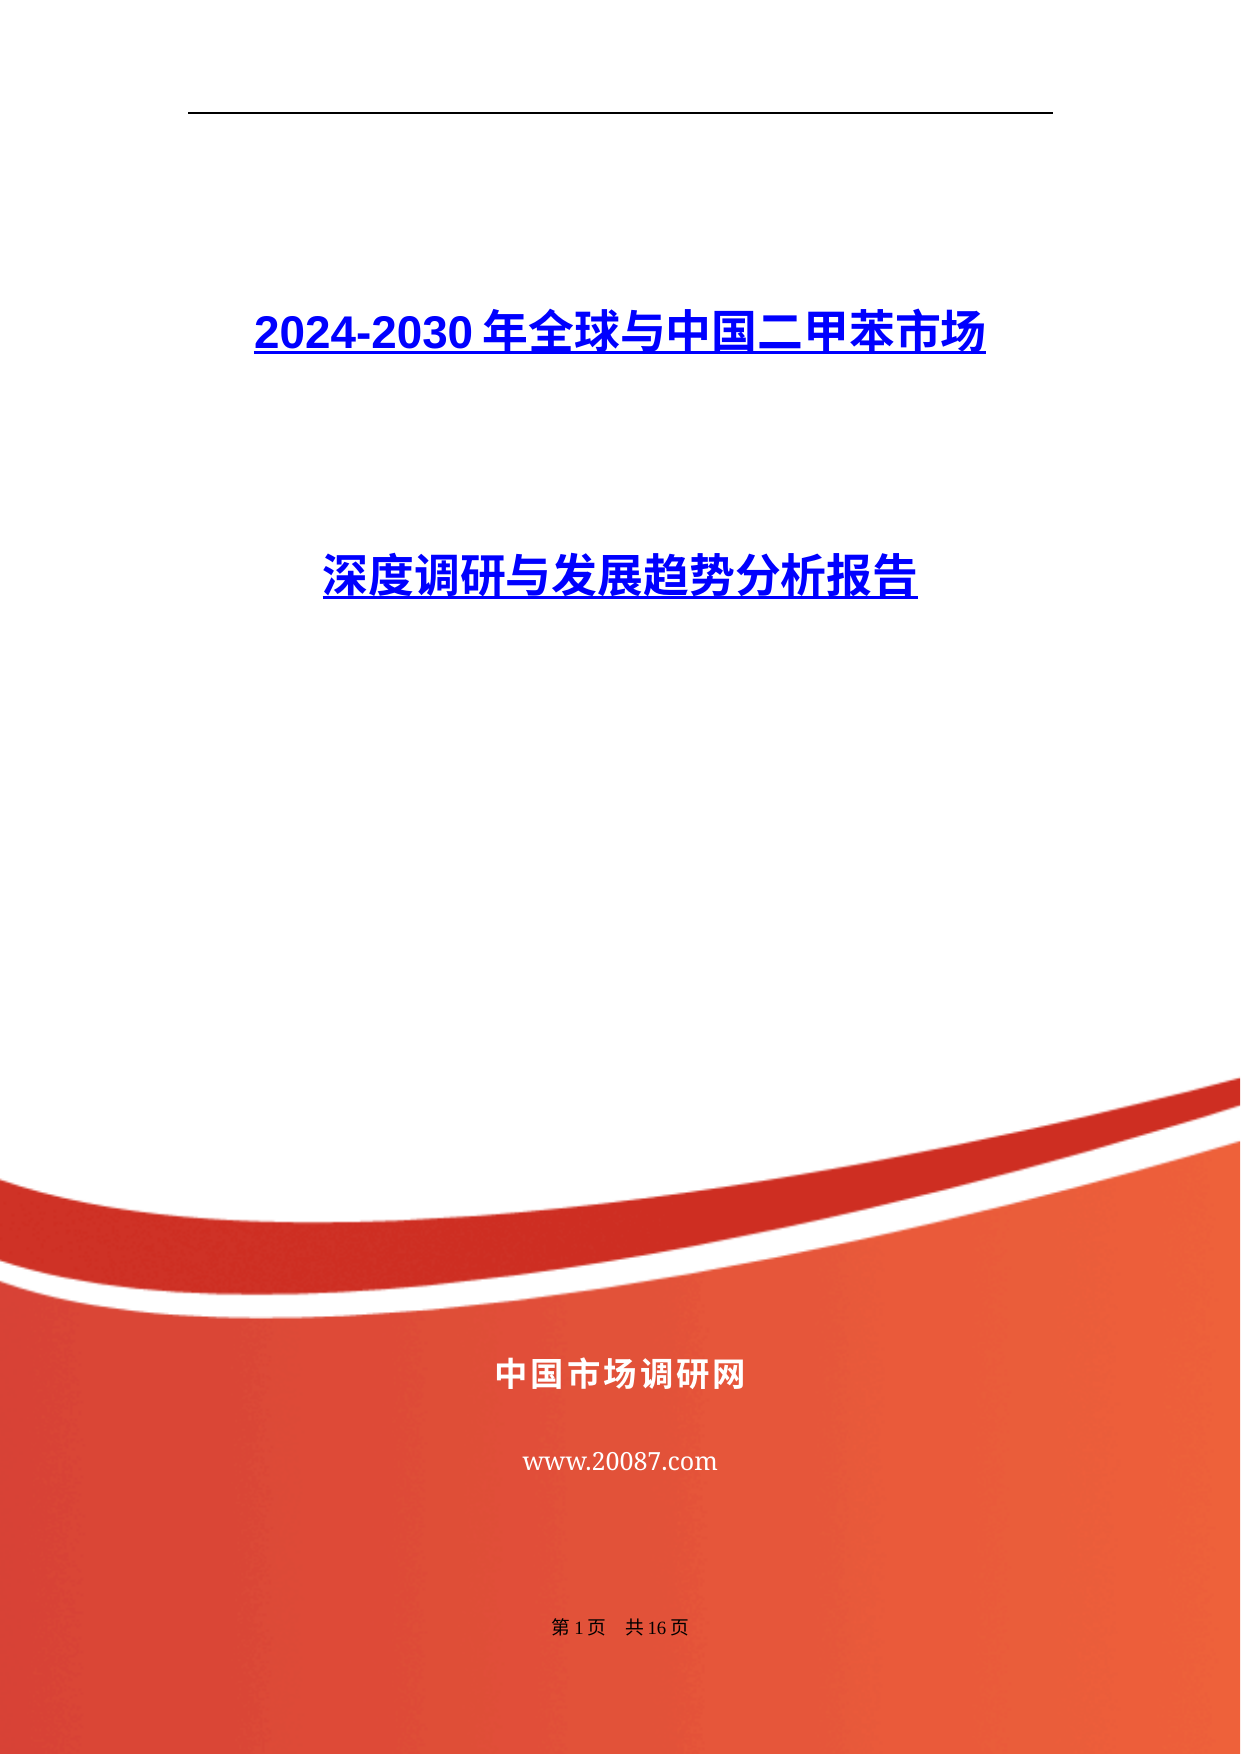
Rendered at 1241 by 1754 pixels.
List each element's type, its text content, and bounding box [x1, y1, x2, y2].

table_header 2024-2030年全球与中国二甲苯市场深度调研与发展趋势分析报告 [188, 207, 1053, 773]
text www.20087.com [187, 1428, 1053, 1493]
subtitle 中国市场调研网 [187, 1339, 1053, 1404]
picture [0, 1006, 1241, 1754]
